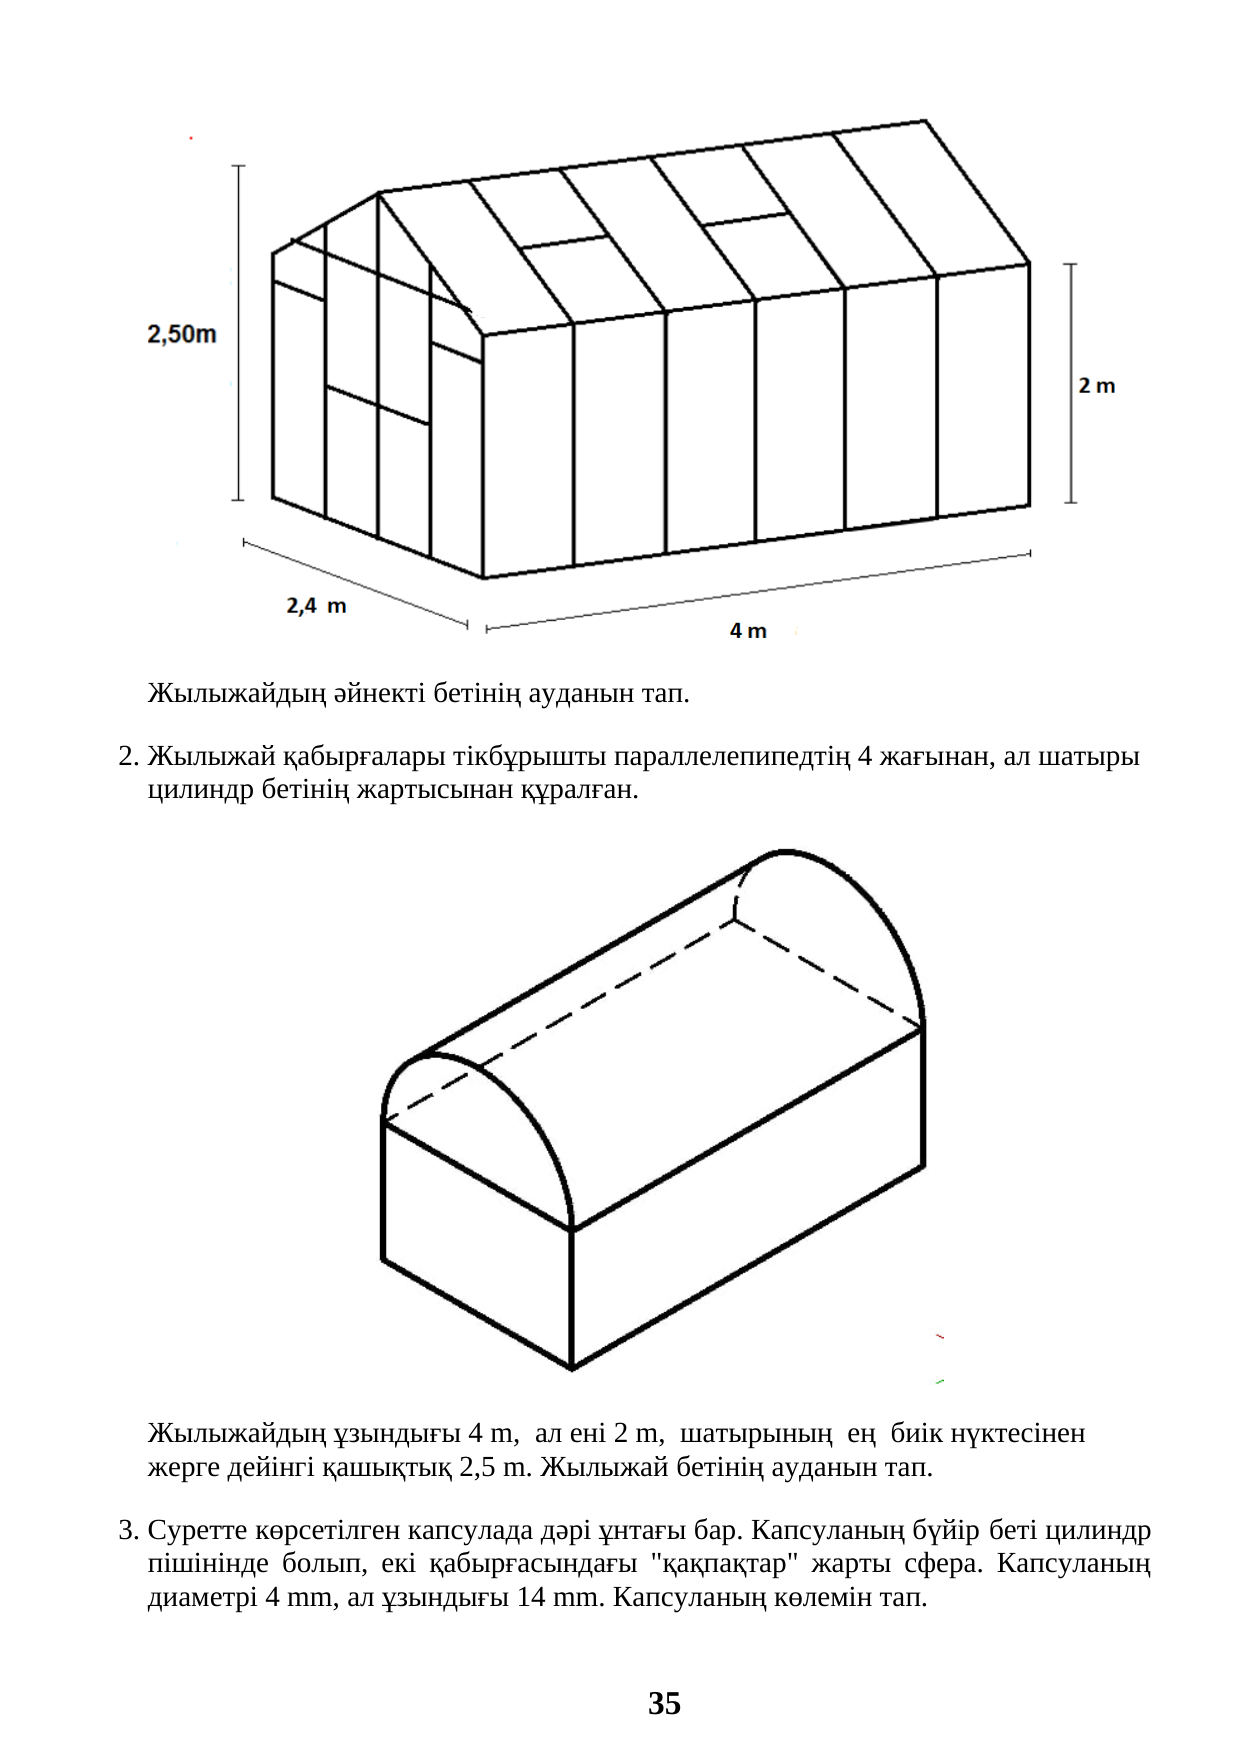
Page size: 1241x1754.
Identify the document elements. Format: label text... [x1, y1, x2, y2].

picture [147, 88, 1123, 644]
text 3. Суретте көрсетілген капсулада дәрі ұнтағы бар. Капсуланың бүйір беті цилиндр пішінінде болып, екі қабырғасындағы "қақпақтар" жарты сфера. Капсуланың диаметрі 4 mm, ал ұзындығы 14 mm. Капсуланың көлемін тап. [118, 1512, 1152, 1612]
text 2. Жылыжай қабырғалары тікбұрышты параллелепипедтің 4 жағынан, ал шатыры цилиндр бетінің жартысынан құралған. [118, 738, 1152, 805]
text Жылыжайдың әйнекті бетінің ауданын тап. [148, 675, 1152, 709]
picture [326, 834, 944, 1385]
text Жылыжайдың ұзындығы 4 m, ал ені 2 m, шатырының ең биік нүктесінен жерге дейінгі қашықтық 2,5 m. Жылыжай бетінің ауданын тап. [148, 1416, 1152, 1483]
